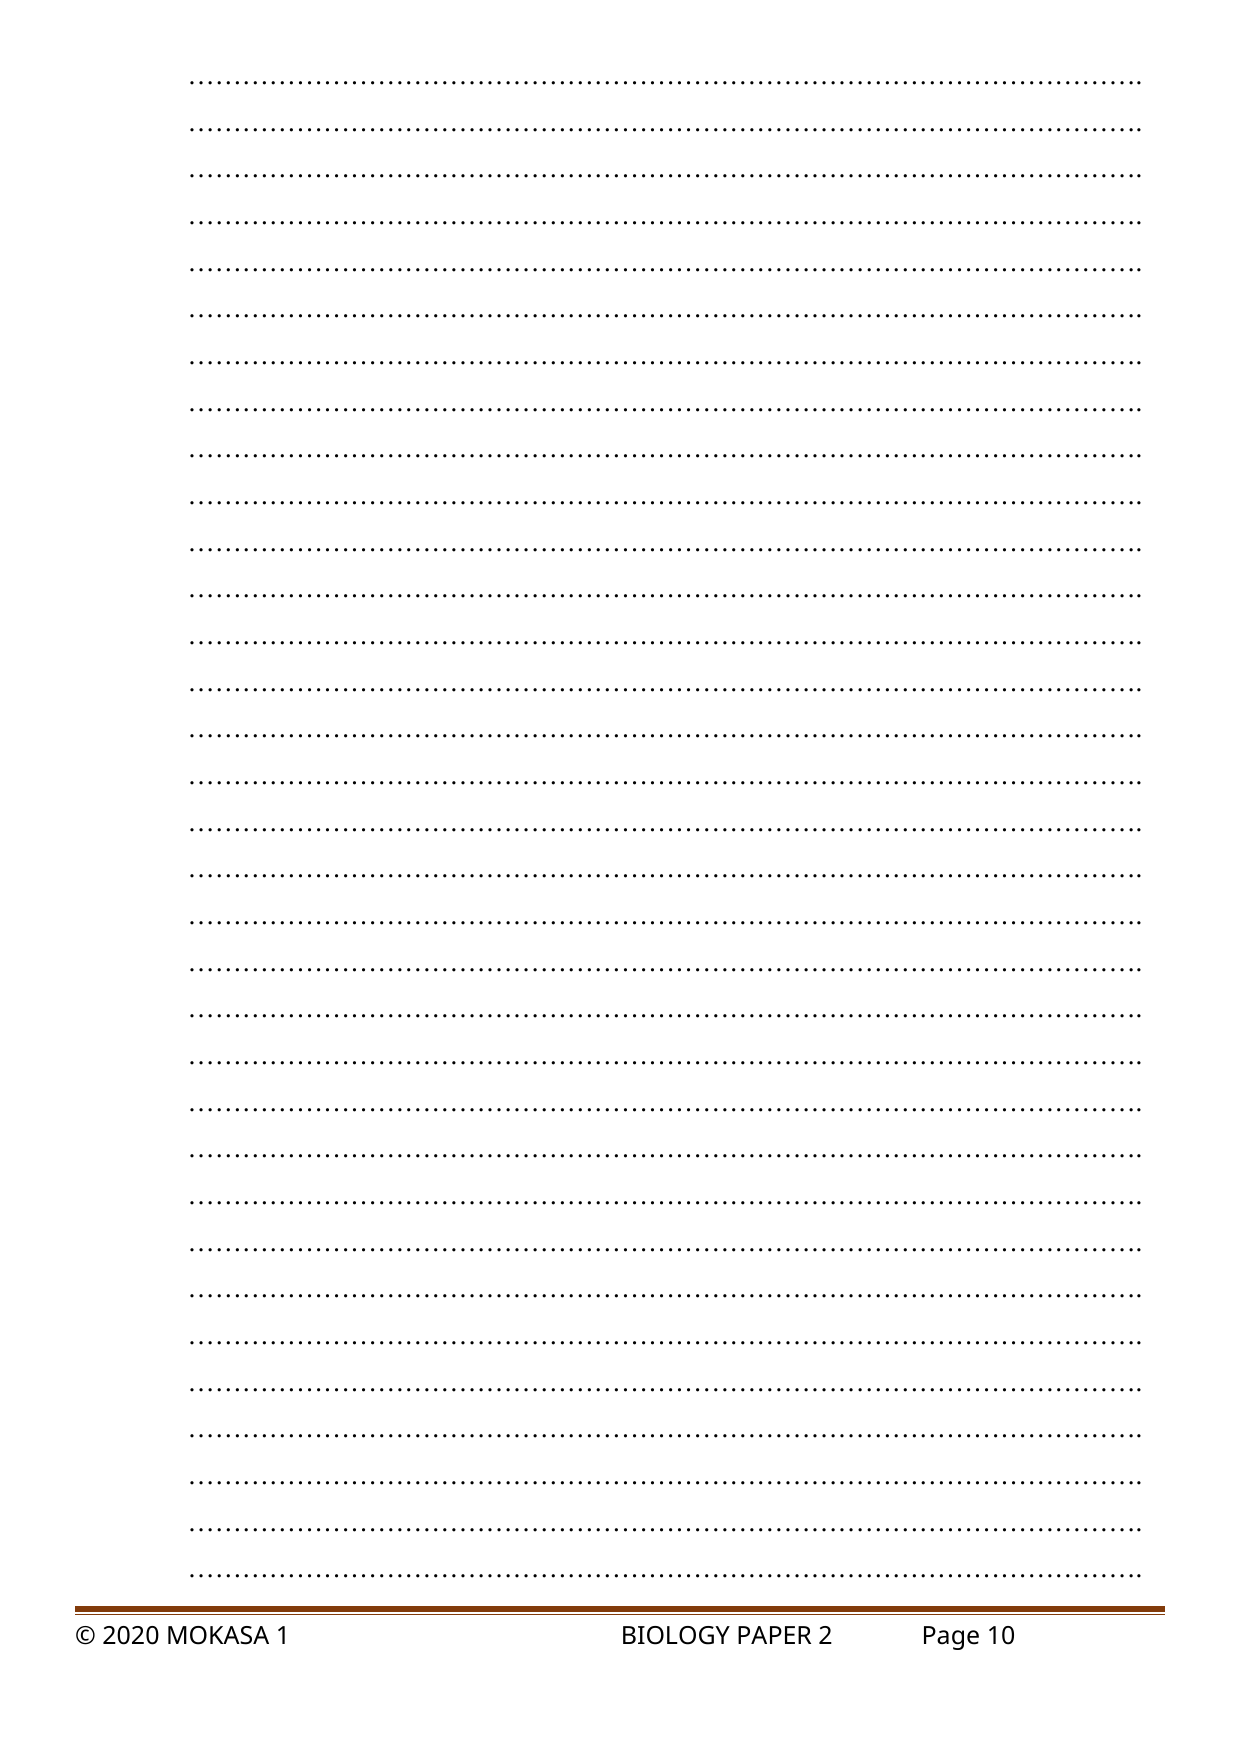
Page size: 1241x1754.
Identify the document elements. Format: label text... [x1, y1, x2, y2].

list ……………………………………………………………………………………………. [187, 386, 1165, 417]
list ……………………………………………………………………………………………. [187, 806, 1165, 837]
list ……………………………………………………………………………………………. [187, 852, 1165, 883]
list ……………………………………………………………………………………………. [187, 899, 1165, 930]
list ……………………………………………………………………………………………. [187, 1179, 1165, 1210]
list ……………………………………………………………………………………………. [187, 759, 1165, 790]
list ……………………………………………………………………………………………. [187, 339, 1165, 370]
list ……………………………………………………………………………………………. [187, 946, 1165, 977]
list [187, 1552, 1165, 1583]
list ……………………………………………………………………………………………. [187, 1319, 1165, 1350]
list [187, 106, 1165, 137]
list ……………………………………………………………………………………………. [187, 1272, 1165, 1303]
list ……………………………………………………………………………………………. [187, 1412, 1165, 1443]
list ……………………………………………………………………………………………. [187, 992, 1165, 1023]
list ……………………………………………………………………………………………. [187, 1086, 1165, 1117]
list ……………………………………………………………………………………………. [187, 432, 1165, 463]
list ……………………………………………………………………………………………. [187, 1459, 1165, 1490]
list ……………………………………………………………………………………………. [187, 479, 1165, 510]
list ……………………………………………………………………………………………. [187, 712, 1165, 743]
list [187, 152, 1165, 183]
list ……………………………………………………………………………………………. [187, 199, 1165, 230]
list ……………………………………………………………………………………………. [187, 666, 1165, 697]
list ……………………………………………………………………………………………. [187, 1506, 1165, 1537]
list ……………………………………………………………………………………………. [187, 1366, 1165, 1397]
list ……………………………………………………………………………………………. [187, 526, 1165, 557]
list ……………………………………………………………………………………………. [187, 246, 1165, 277]
list ……………………………………………………………………………………………. [187, 1226, 1165, 1257]
list ……………………………………………………………………………………………. [187, 1132, 1165, 1163]
list ……………………………………………………………………………………………. [187, 572, 1165, 603]
list ……………………………………………………………………………………………. [187, 292, 1165, 323]
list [187, 59, 1165, 90]
list ……………………………………………………………………………………………. [187, 1039, 1165, 1070]
list ……………………………………………………………………………………………. [187, 619, 1165, 650]
